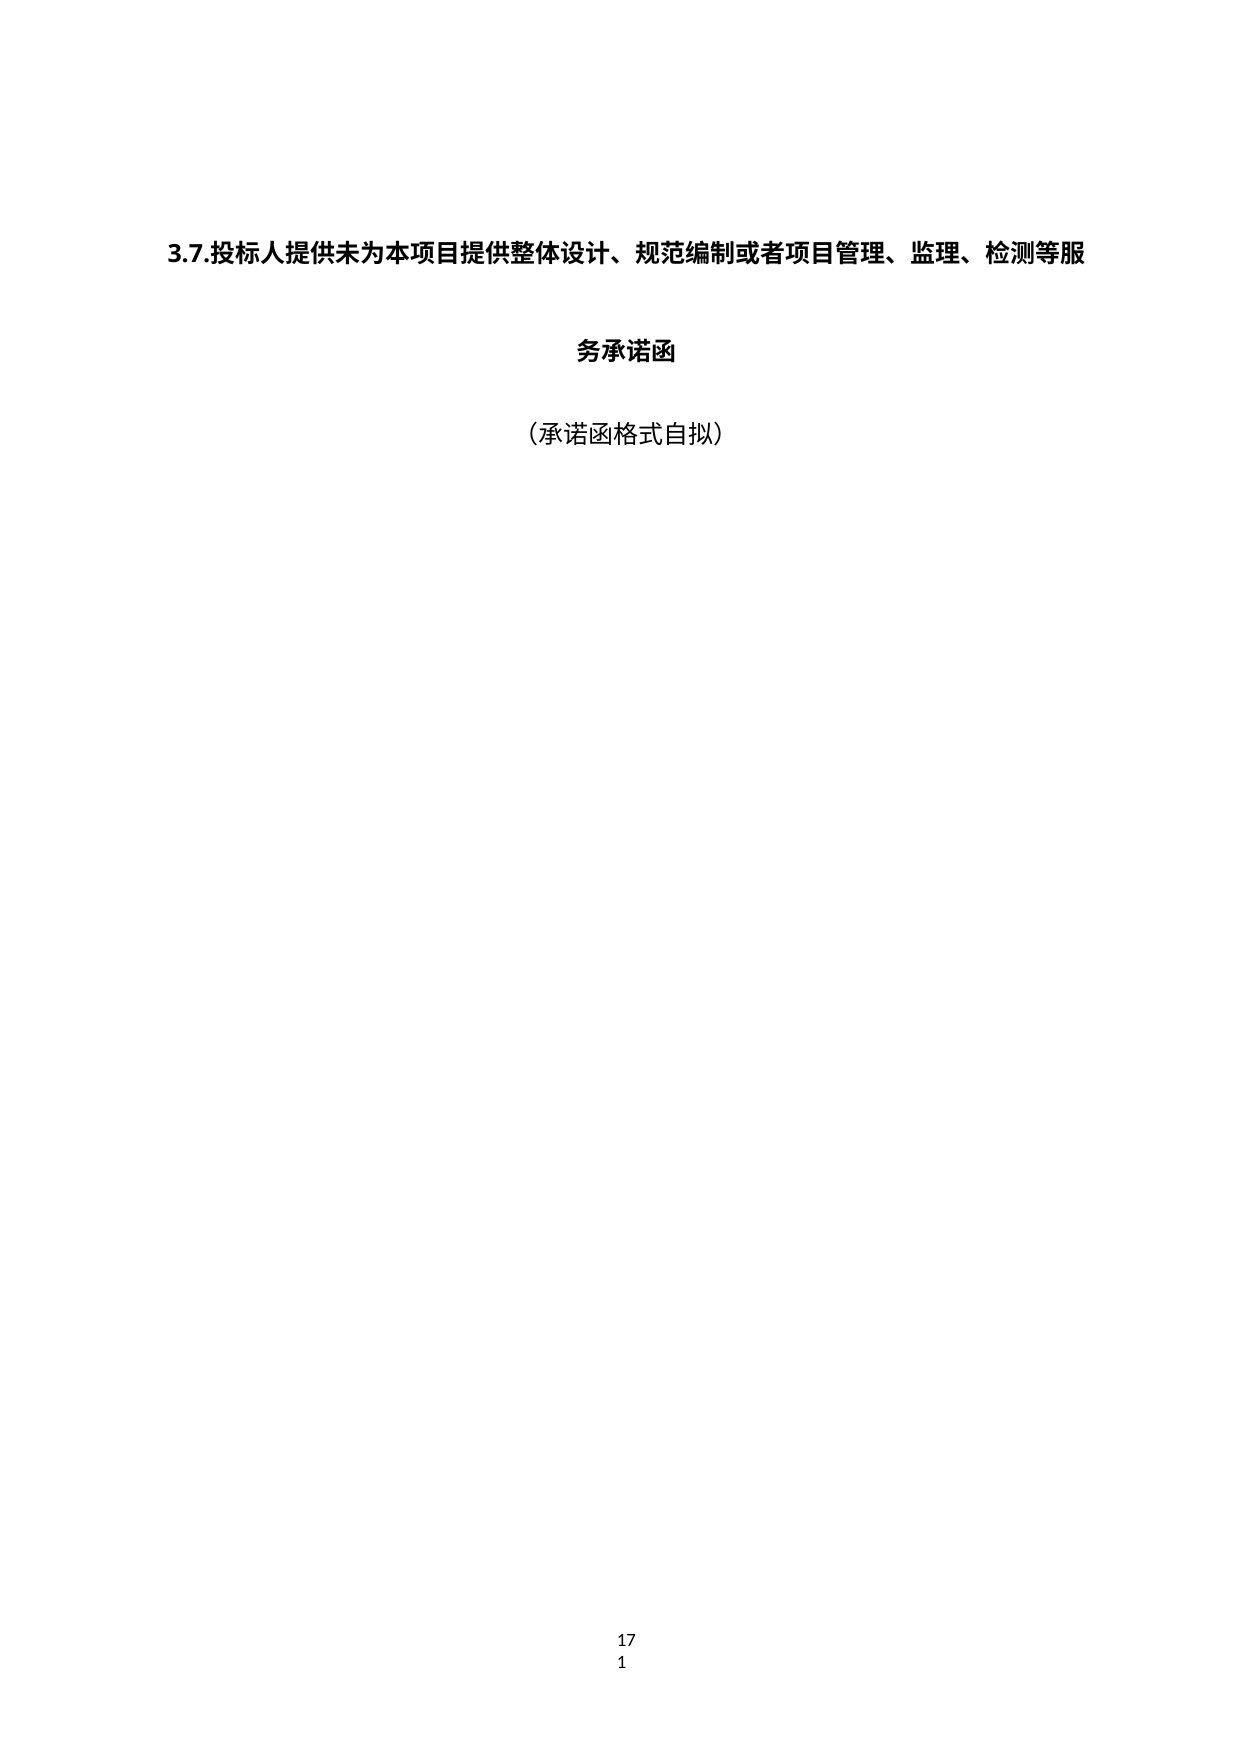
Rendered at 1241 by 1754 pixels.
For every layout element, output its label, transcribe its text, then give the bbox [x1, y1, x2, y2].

text （承诺函格式自拟） [165, 400, 1087, 465]
text 3.7.投标人提供未为本项目提供整体设计、规范编制或者项目管理、监理、检测等服务承诺函 [165, 219, 1087, 382]
